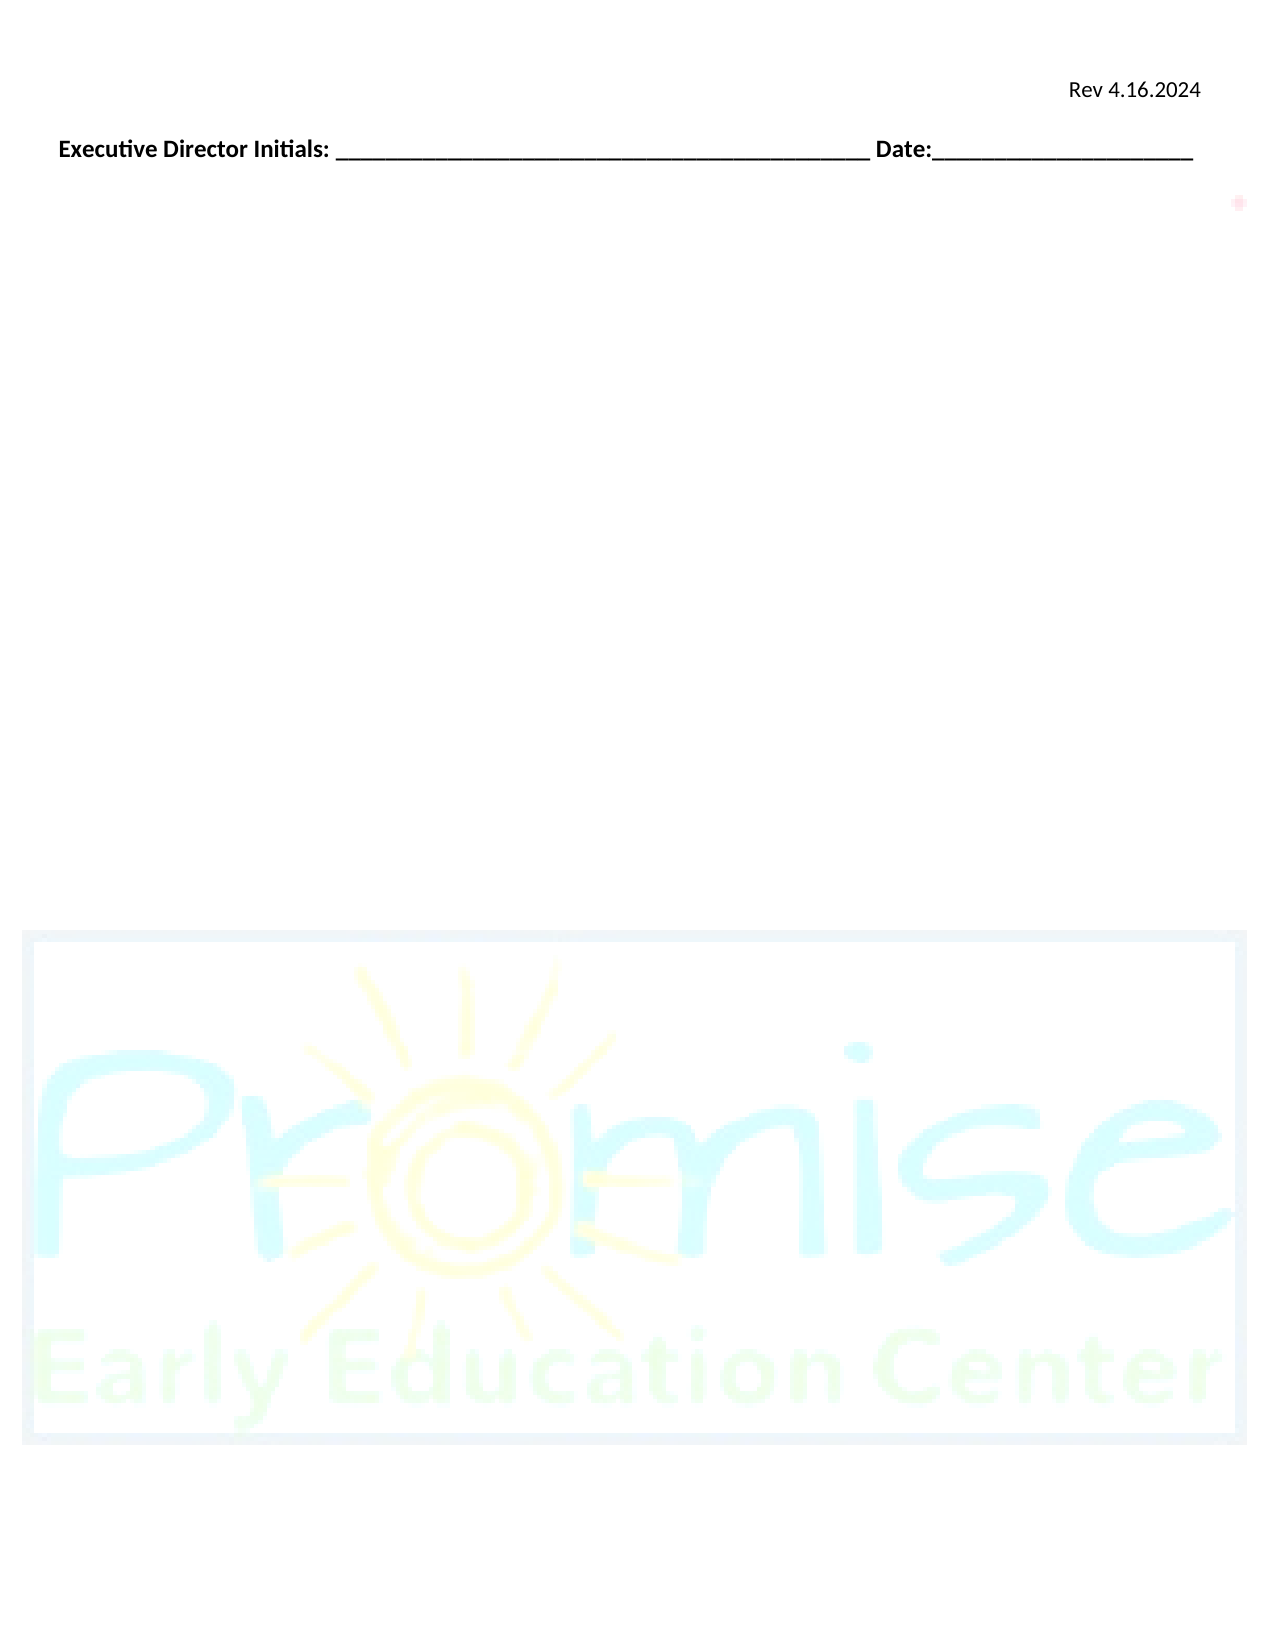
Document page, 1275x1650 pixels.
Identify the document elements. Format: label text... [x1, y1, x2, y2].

text Executive Director Initials: ___________________________________________ Date:_____________________ [19, 133, 1252, 164]
